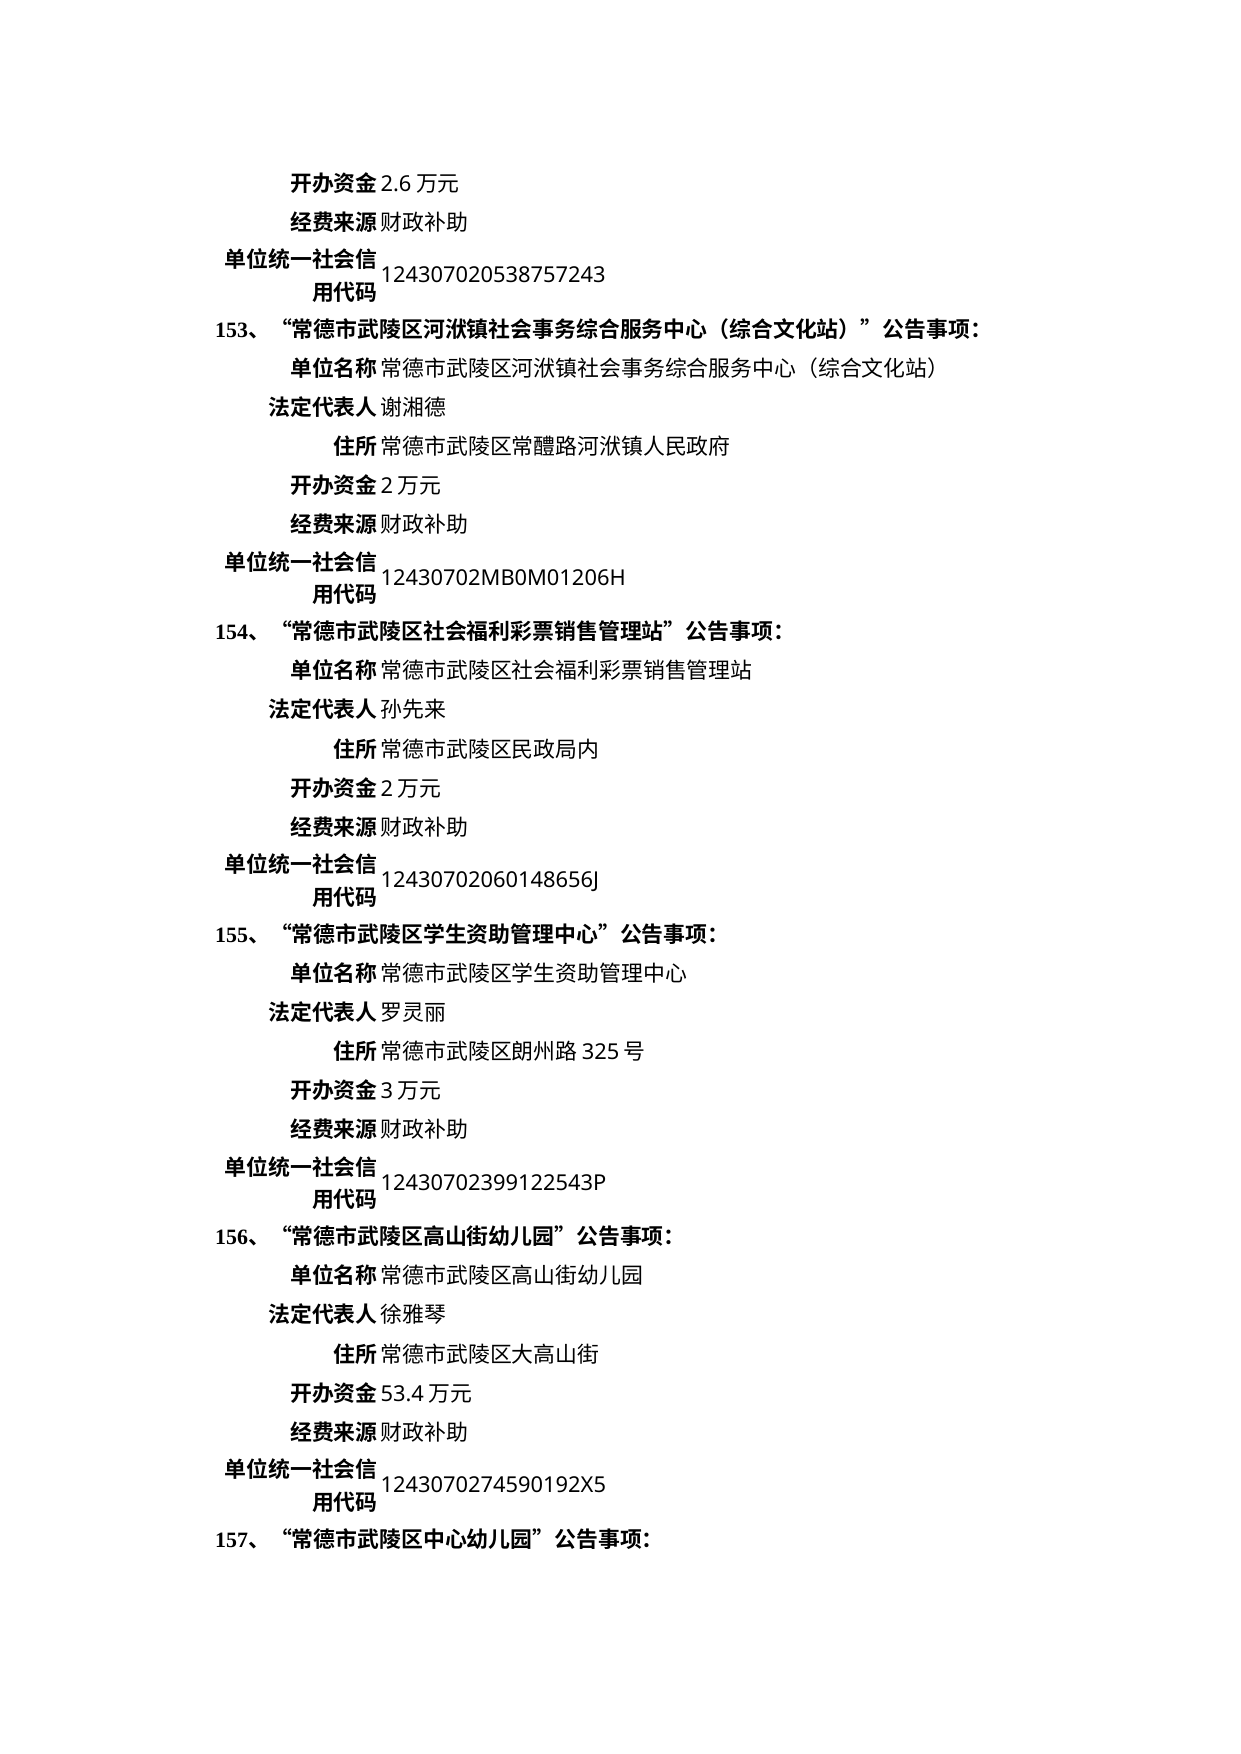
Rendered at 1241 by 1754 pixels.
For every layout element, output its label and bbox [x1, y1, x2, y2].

table_cell [214, 162, 1027, 1557]
